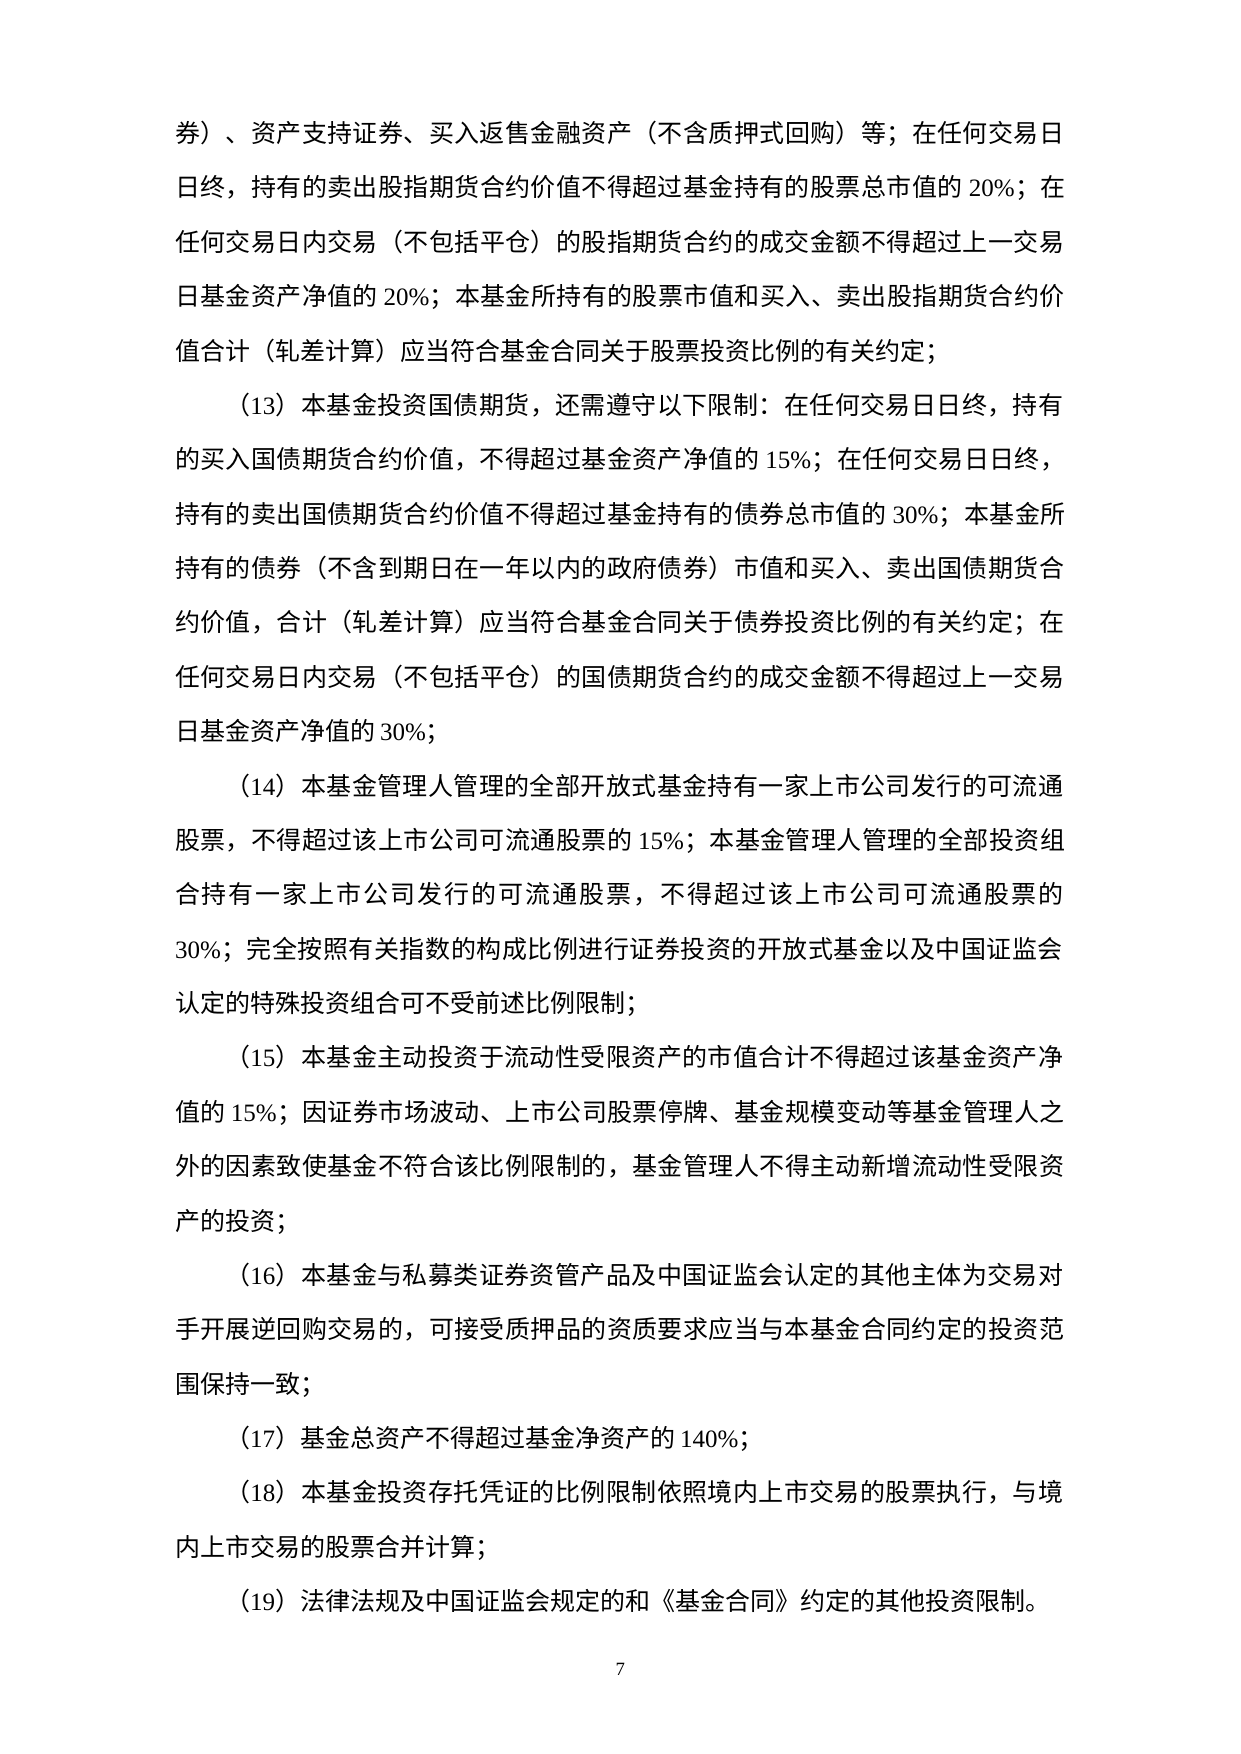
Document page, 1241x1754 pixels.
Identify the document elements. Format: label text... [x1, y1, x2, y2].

text （13）本基金投资国债期货，还需遵守以下限制：在任何交易日日终，持有的买入国债期货合约价值，不得超过基金资产净值的15%；在任何交易日日终，持有的卖出国债期货合约价值不得超过基金持有的债券总市值的30%；本基金所持有的债券（不含到期日在一年以内的政府债券）市值和买入、卖出国债期货合约价值，合计（轧差计算）应当符合基金合同关于债券投资比例的有关约定；在任何交易日内交易（不包括平仓）的国债期货合约的成交金额不得超过上一交易日基金资产净值的30%； [175, 385, 1065, 748]
text （19）法律法规及中国证监会规定的和《基金合同》约定的其他投资限制。 [175, 1582, 1065, 1618]
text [175, 113, 1065, 367]
text （18）本基金投资存托凭证的比例限制依照境内上市交易的股票执行，与境内上市交易的股票合并计算； [175, 1473, 1065, 1563]
text （15）本基金主动投资于流动性受限资产的市值合计不得超过该基金资产净值的15%；因证券市场波动、上市公司股票停牌、基金规模变动等基金管理人之外的因素致使基金不符合该比例限制的，基金管理人不得主动新增流动性受限资产的投资； [175, 1038, 1065, 1237]
text （17）基金总资产不得超过基金净资产的140%； [175, 1418, 1065, 1455]
text （16）本基金与私募类证券资管产品及中国证监会认定的其他主体为交易对手开展逆回购交易的，可接受质押品的资质要求应当与本基金合同约定的投资范围保持一致； [175, 1255, 1065, 1400]
text （14）本基金管理人管理的全部开放式基金持有一家上市公司发行的可流通股票，不得超过该上市公司可流通股票的15%；本基金管理人管理的全部投资组合持有一家上市公司发行的可流通股票，不得超过该上市公司可流通股票的30%；完全按照有关指数的构成比例进行证券投资的开放式基金以及中国证监会认定的特殊投资组合可不受前述比例限制； [175, 766, 1065, 1020]
